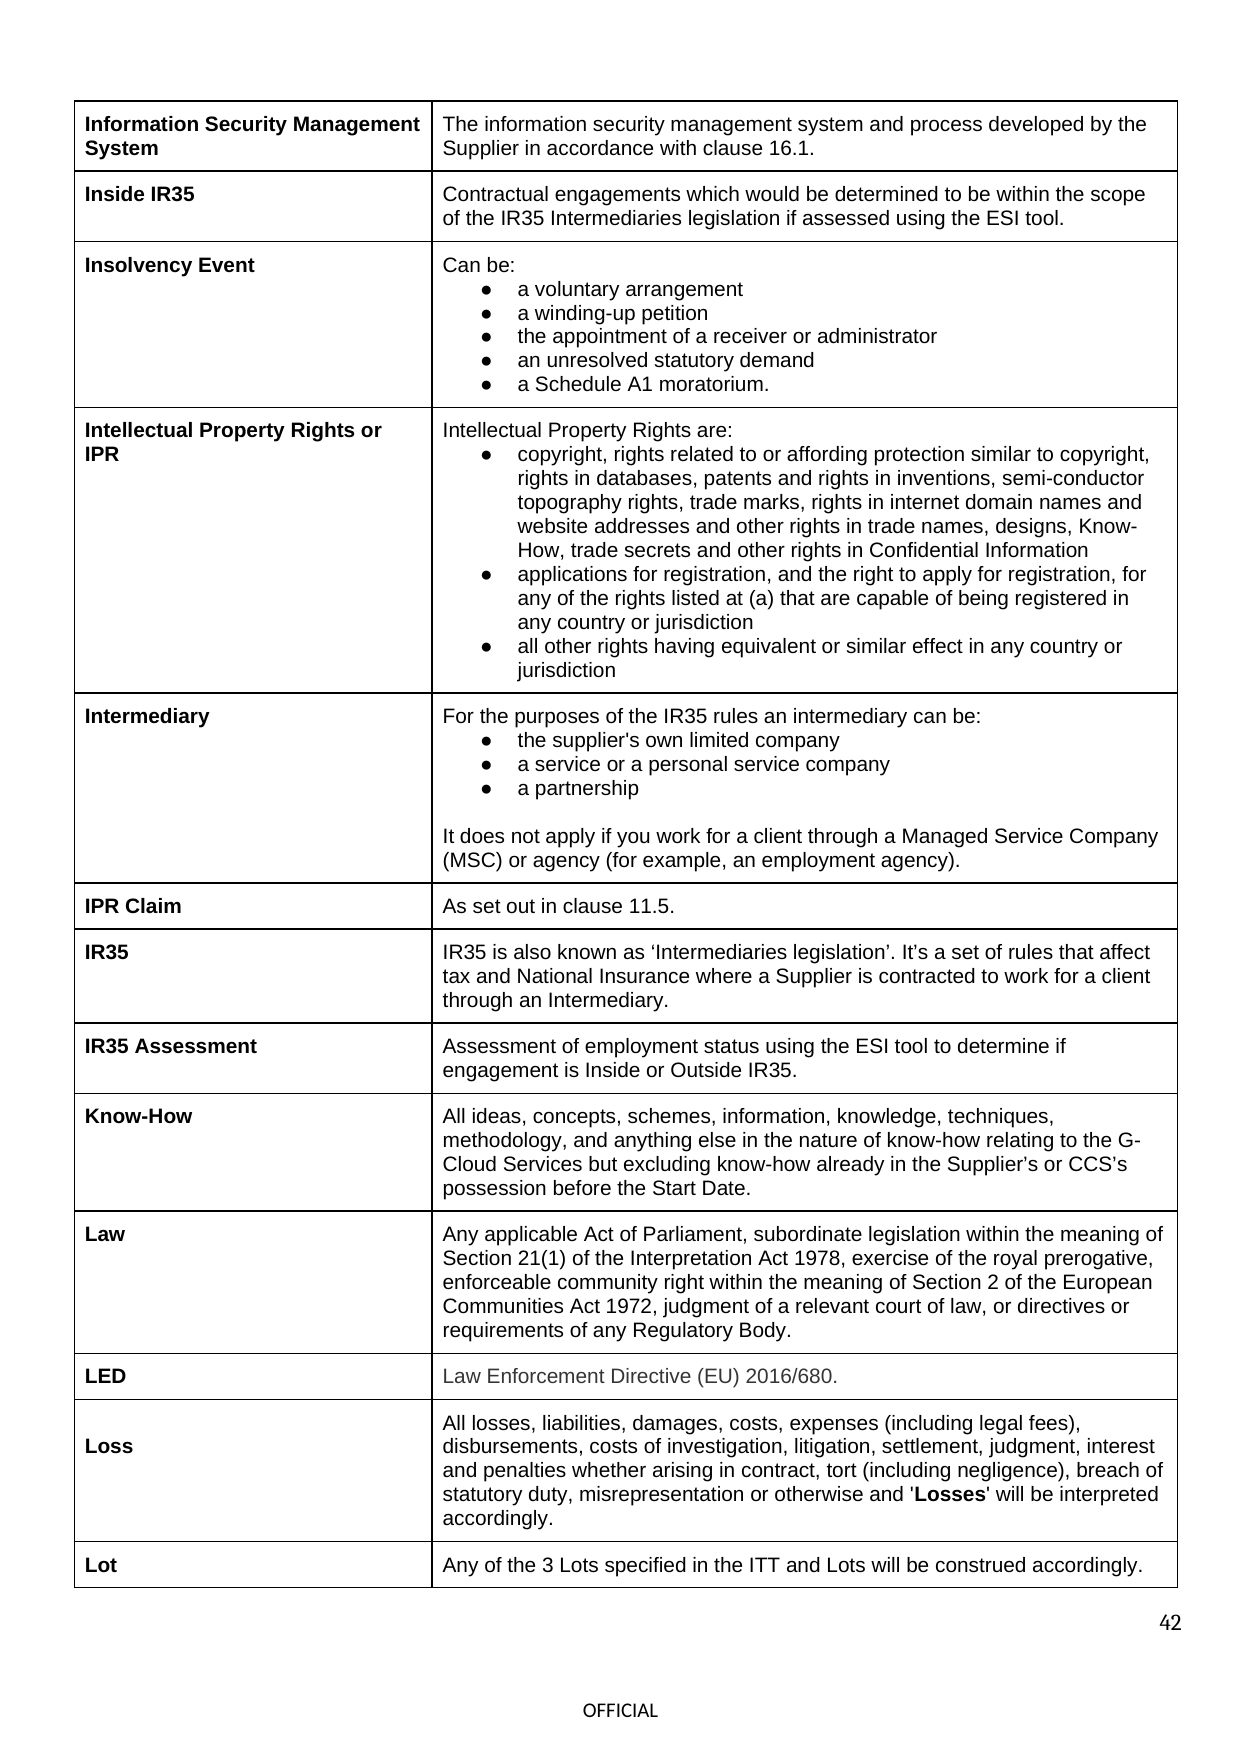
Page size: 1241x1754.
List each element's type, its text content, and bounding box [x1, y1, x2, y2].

table_cell Assessment of employment status using the ESI tool to determine if engagement is Inside or Outside IR35. [433, 1024, 1177, 1092]
table_cell Contractual engagements which would be determined to be within the scope of the IR35 Intermediaries legislation if assessed using the ESI tool. [433, 172, 1177, 241]
table_cell Intellectual Property Rights are: copyright, rights related to or affording protection similar to copyright, rights in databases, patents and rights in inventions, semi-conductor topography rights, trade marks, rights in internet domain names and website addresses and other rights in trade names, designs, Know-How, trade secrets and other rights in Confidential Information applications for registration, and the right to apply for registration, for any of the rights listed at (a) that are capable of being registered in any country or jurisdiction all other rights having equivalent or similar effect in any country or jurisdiction [433, 408, 1177, 692]
table_cell Inside IR35 [75, 172, 431, 241]
table_cell As set out in clause 11.5. [433, 884, 1177, 928]
table_cell Information Security Management System [75, 102, 431, 170]
table_cell IR35 is also known as ‘Intermediaries legislation’. It’s a set of rules that affect tax and National Insurance where a Supplier is contracted to work for a client through an Intermediary. [433, 930, 1177, 1022]
table_cell IR35 Assessment [75, 1024, 431, 1092]
table_cell Insolvency Event [75, 242, 431, 406]
table_cell Law Enforcement Directive (EU) 2016/680. [433, 1354, 1177, 1398]
table_cell The information security management system and process developed by the Supplier in accordance with clause 16.1. [433, 102, 1177, 170]
table_cell Any applicable Act of Parliament, subordinate legislation within the meaning of Section 21(1) of the Interpretation Act 1978, exercise of the royal prerogative, enforceable community right within the meaning of Section 2 of the European Communities Act 1972, judgment of a relevant court of law, or directives or requirements of any Regulatory Body. [433, 1212, 1177, 1352]
table_cell All ideas, concepts, schemes, information, knowledge, techniques, methodology, and anything else in the nature of know-how relating to the G-Cloud Services but excluding know-how already in the Supplier’s or CCS’s possession before the Start Date. [433, 1094, 1177, 1210]
table_cell Can be: a voluntary arrangement a winding-up petition the appointment of a receiver or administrator an unresolved statutory demand a Schedule A1 moratorium. [433, 242, 1177, 406]
table_cell For the purposes of the IR35 rules an intermediary can be: the supplier's own limited company a service or a personal service company a partnership It does not apply if you work for a client through a Managed Service Company (MSC) or agency (for example, an employment agency). [433, 694, 1177, 882]
table_cell Intellectual Property Rights or IPR [75, 408, 431, 692]
table_cell Loss [75, 1400, 431, 1541]
table_cell Law [75, 1212, 431, 1352]
table_cell Any of the 3 Lots specified in the ITT and Lots will be construed accordingly. [433, 1542, 1177, 1587]
table_cell IR35 [75, 930, 431, 1022]
table_cell LED [75, 1354, 431, 1398]
table_cell All losses, liabilities, damages, costs, expenses (including legal fees), disbursements, costs of investigation, litigation, settlement, judgment, interest and penalties whether arising in contract, tort (including negligence), breach of statutory duty, misrepresentation or otherwise and 'Losses' will be interpreted accordingly. [433, 1400, 1177, 1541]
table_cell IPR Claim [75, 884, 431, 928]
table_cell Lot [75, 1542, 431, 1587]
table_cell Intermediary [75, 694, 431, 882]
table_cell Know-How [75, 1094, 431, 1210]
